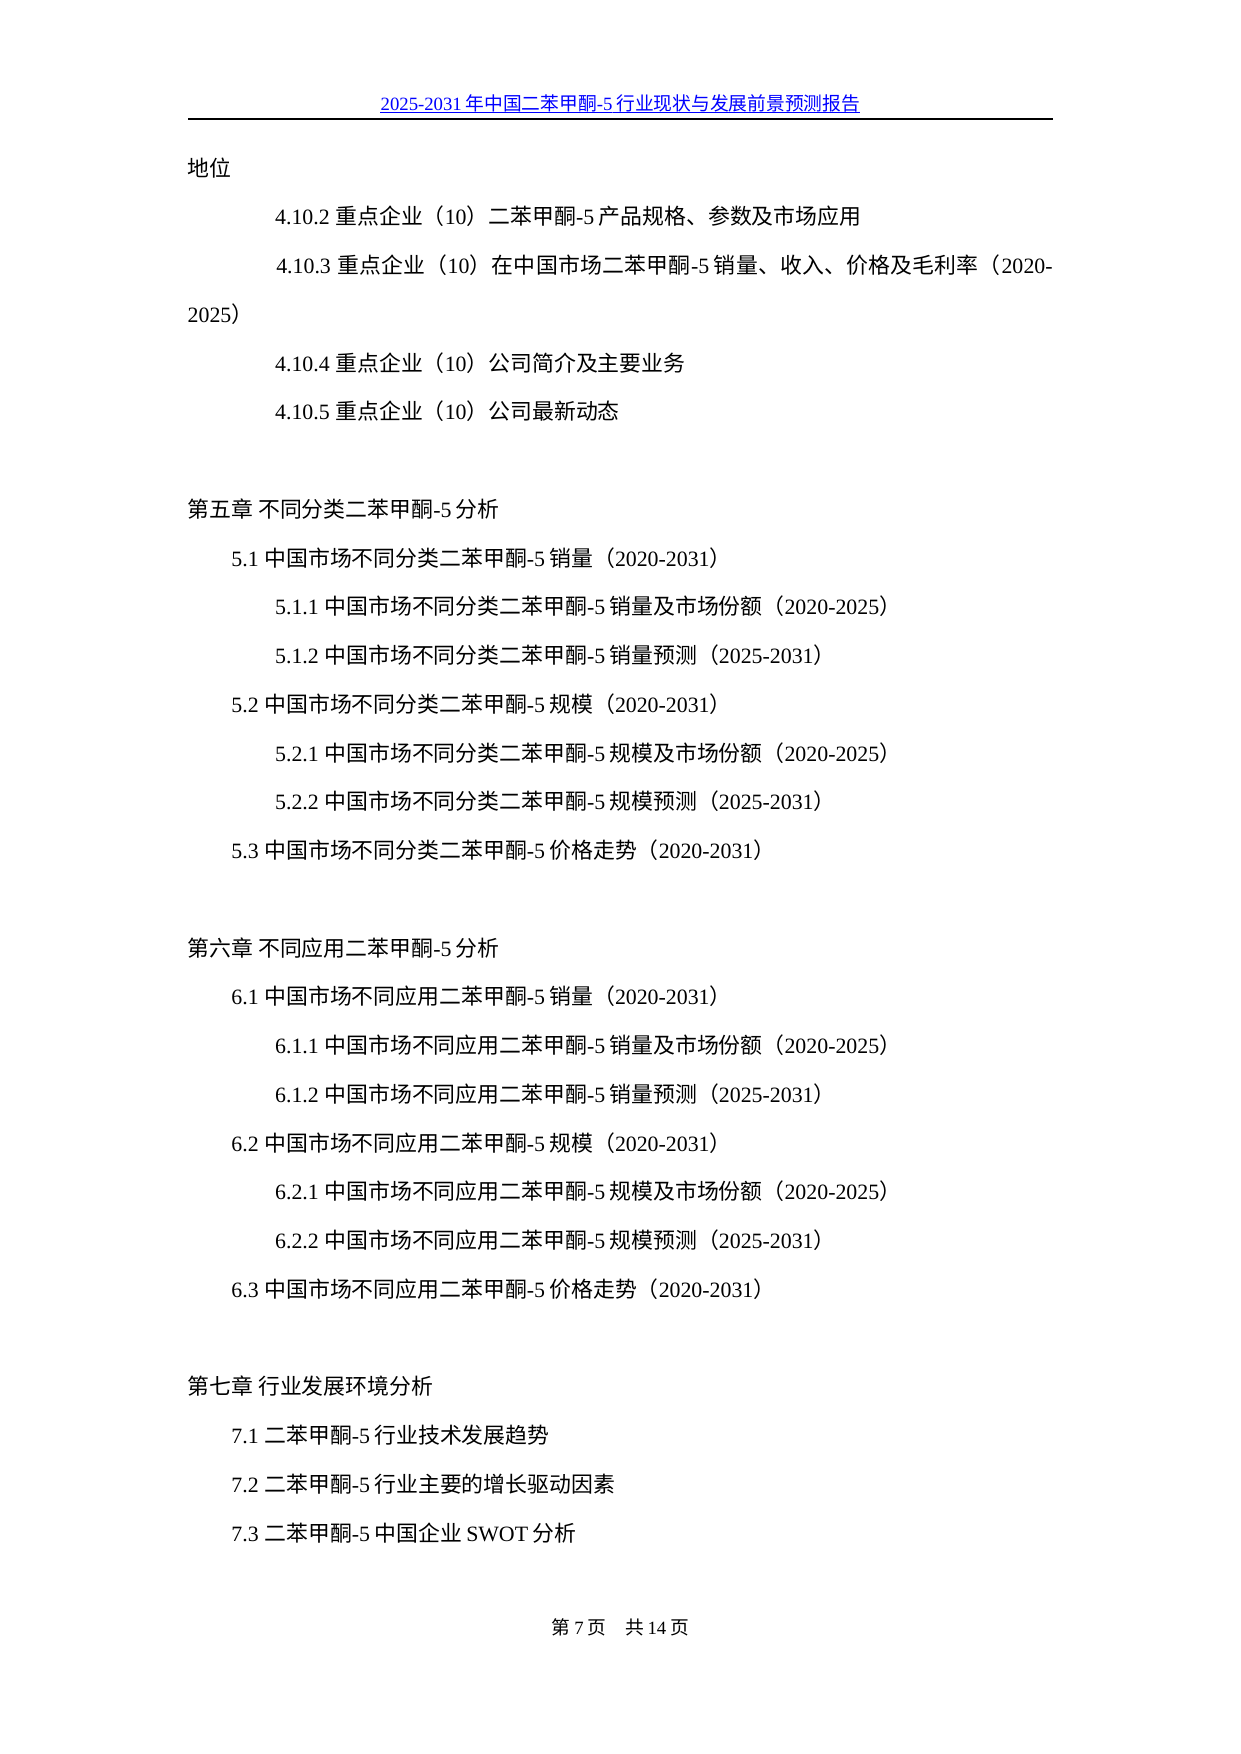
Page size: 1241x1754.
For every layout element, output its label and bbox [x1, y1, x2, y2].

text [187, 150, 1053, 1548]
